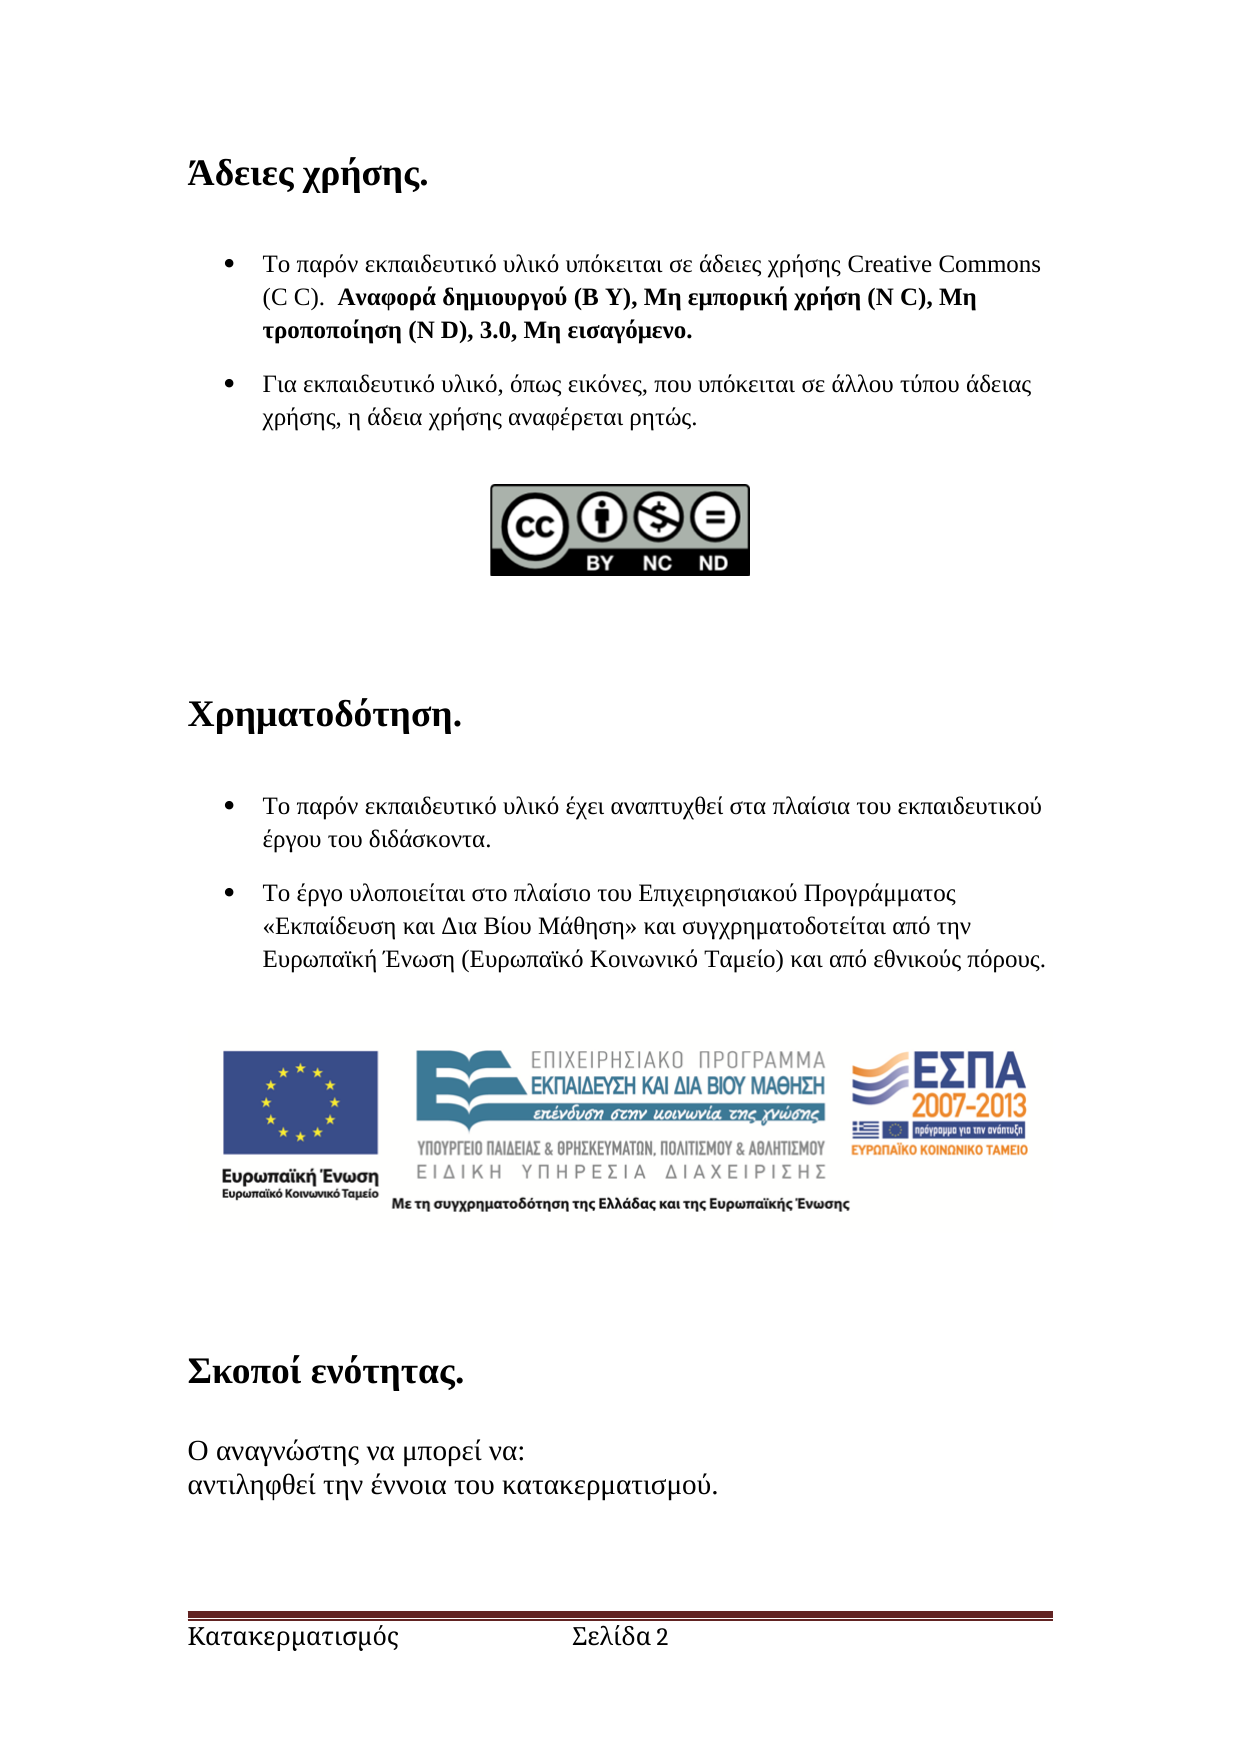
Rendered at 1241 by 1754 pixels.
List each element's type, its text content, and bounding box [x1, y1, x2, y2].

text Άδειες χρήσης. [187, 150, 1053, 193]
list Για εκπαιδευτικό υλικό, όπως εικόνες, που υπόκειται σε άλλου τύπου άδειας χρήσης, η άδεια χρήσης αναφέρεται ρητώς. [225, 369, 1053, 431]
list Το έργο υλοποιείται στο πλαίσιο του Επιχειρησιακού Προγράμματος «Εκπαίδευση και Δια Βίου Μάθηση» και συγχρηματοδοτείται από την Ευρωπαϊκή Ένωση (Ευρωπαϊκό Κοινωνικό Ταμείο) και από εθνικούς πόρους. [225, 878, 1053, 972]
list Το παρόν εκπαιδευτικό υλικό έχει αναπτυχθεί στα πλαίσια του εκπαιδευτικού έργου του διδάσκοντα. [225, 791, 1053, 853]
list Το παρόν εκπαιδευτικό υλικό υπόκειται σε άδειες χρήσης Creative Commons (C C). Αναφορά δημιουργού (B Y), Μη εμπορική χρήση (N C), Μη τροποποίηση (N D), 3.0, Μη εισαγόμενο. [225, 249, 1053, 344]
text Ο αναγνώστης να μπορεί να: [187, 1433, 1053, 1467]
picture [187, 1026, 1054, 1233]
text Χρηματοδότηση. [187, 692, 1053, 735]
picture [490, 484, 750, 576]
subtitle Σκοποί ενότητας. [187, 1349, 1053, 1392]
text αντιληφθεί την έννοια του κατακερματισμού. [187, 1467, 1053, 1501]
